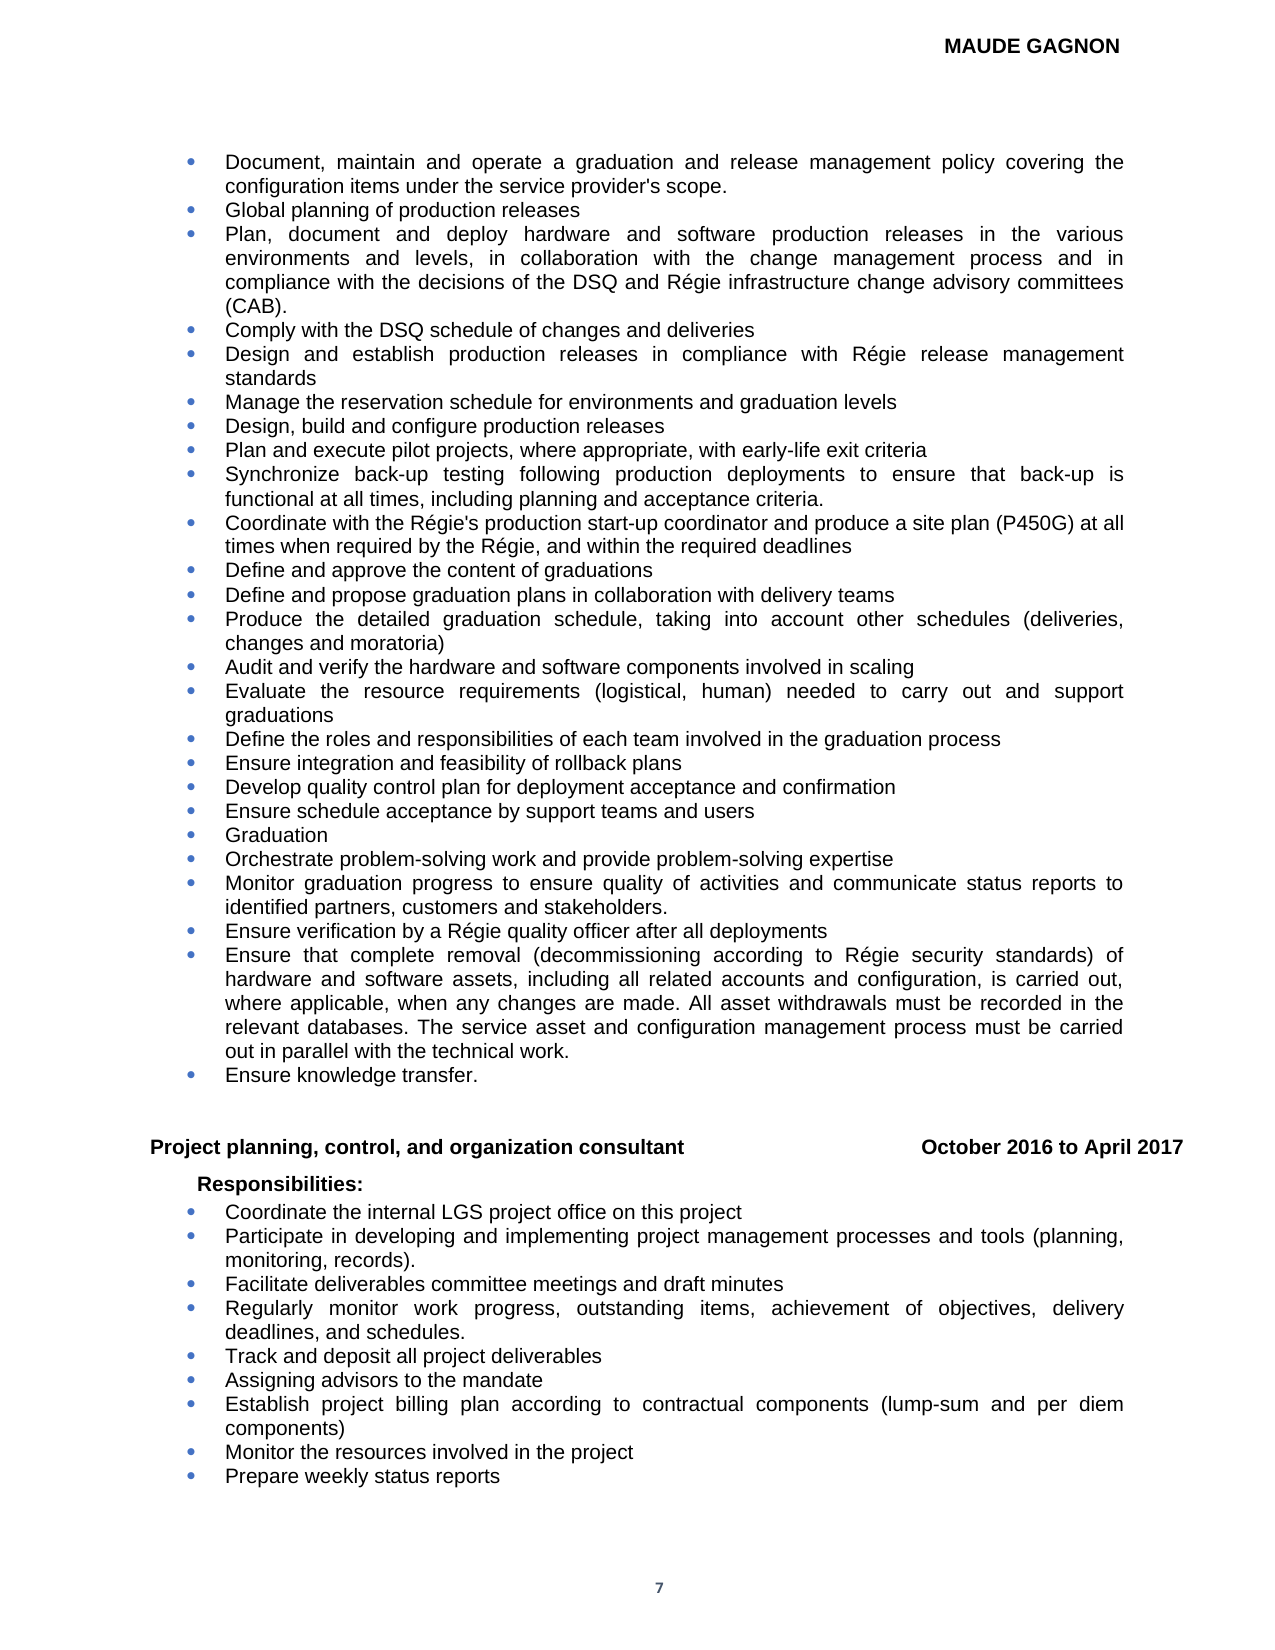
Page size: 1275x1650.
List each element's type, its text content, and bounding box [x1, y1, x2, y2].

list Define and approve the content of graduations [187, 558, 1125, 582]
list Regularly monitor work progress, outstanding items, achievement of objectives, delivery deadlines, and schedules. [187, 1296, 1125, 1344]
list Develop quality control plan for deployment acceptance and confirmation [187, 775, 1125, 799]
text Project planning, control, and organization consultant October 2016 to April 2017 [150, 1135, 1125, 1159]
list Ensure verification by a Régie quality officer after all deployments [187, 919, 1125, 943]
list Plan and execute pilot projects, where appropriate, with early-life exit criteria [187, 438, 1125, 462]
list Audit and verify the hardware and software components involved in scaling [187, 654, 1125, 678]
list Manage the reservation schedule for environments and graduation levels [187, 390, 1125, 414]
list Responsibilities: [197, 1171, 1125, 1195]
list Ensure schedule acceptance by support teams and users [187, 799, 1125, 823]
list Synchronize back-up testing following production deployments to ensure that back-up is functional at all times, including planning and acceptance criteria. [187, 462, 1125, 510]
list Track and deposit all project deliverables [187, 1344, 1125, 1368]
list Graduation [187, 823, 1125, 847]
list Establish project billing plan according to contractual components (lump-sum and per diem components) [187, 1392, 1125, 1440]
list Plan, document and deploy hardware and software production releases in the various environments and levels, in collaboration with the change management process and in compliance with the decisions of the DSQ and Régie infrastructure change advisory committees (CAB). [187, 222, 1125, 318]
list Orchestrate problem-solving work and provide problem-solving expertise [187, 847, 1125, 871]
list Define and propose graduation plans in collaboration with delivery teams [187, 582, 1125, 606]
list Define the roles and responsibilities of each team involved in the graduation process [187, 727, 1125, 751]
list Ensure that complete removal (decommissioning according to Régie security standards) of hardware and software assets, including all related accounts and configuration, is carried out, where applicable, when any changes are made. All asset withdrawals must be recorded in the relevant databases. The service asset and configuration management process must be carried out in parallel with the technical work. [187, 943, 1125, 1063]
list Monitor the resources involved in the project [187, 1440, 1125, 1464]
list Ensure knowledge transfer. [187, 1063, 1125, 1087]
list Global planning of production releases [187, 198, 1125, 222]
list Monitor graduation progress to ensure quality of activities and communicate status reports to identified partners, customers and stakeholders. [187, 871, 1125, 919]
list Ensure integration and feasibility of rollback plans [187, 751, 1125, 775]
list Coordinate with the Régie's production start-up coordinator and produce a site plan (P450G) at all times when required by the Régie, and within the required deadlines [187, 510, 1125, 558]
list Produce the detailed graduation schedule, taking into account other schedules (deliveries, changes and moratoria) [187, 606, 1125, 654]
list Document, maintain and operate a graduation and release management policy covering the configuration items under the service provider's scope. [187, 150, 1125, 198]
list Comply with the DSQ schedule of changes and deliveries [187, 318, 1125, 342]
list Participate in developing and implementing project management processes and tools (planning, monitoring, records). [187, 1223, 1125, 1272]
list Facilitate deliverables committee meetings and draft minutes [187, 1272, 1125, 1296]
list Coordinate the internal LGS project office on this project [187, 1199, 1125, 1223]
list Prepare weekly status reports [187, 1464, 1125, 1488]
list Design and establish production releases in compliance with Régie release management standards [187, 342, 1125, 390]
list Design, build and configure production releases [187, 414, 1125, 438]
list Evaluate the resource requirements (logistical, human) needed to carry out and support graduations [187, 678, 1125, 727]
list Assigning advisors to the mandate [187, 1368, 1125, 1392]
